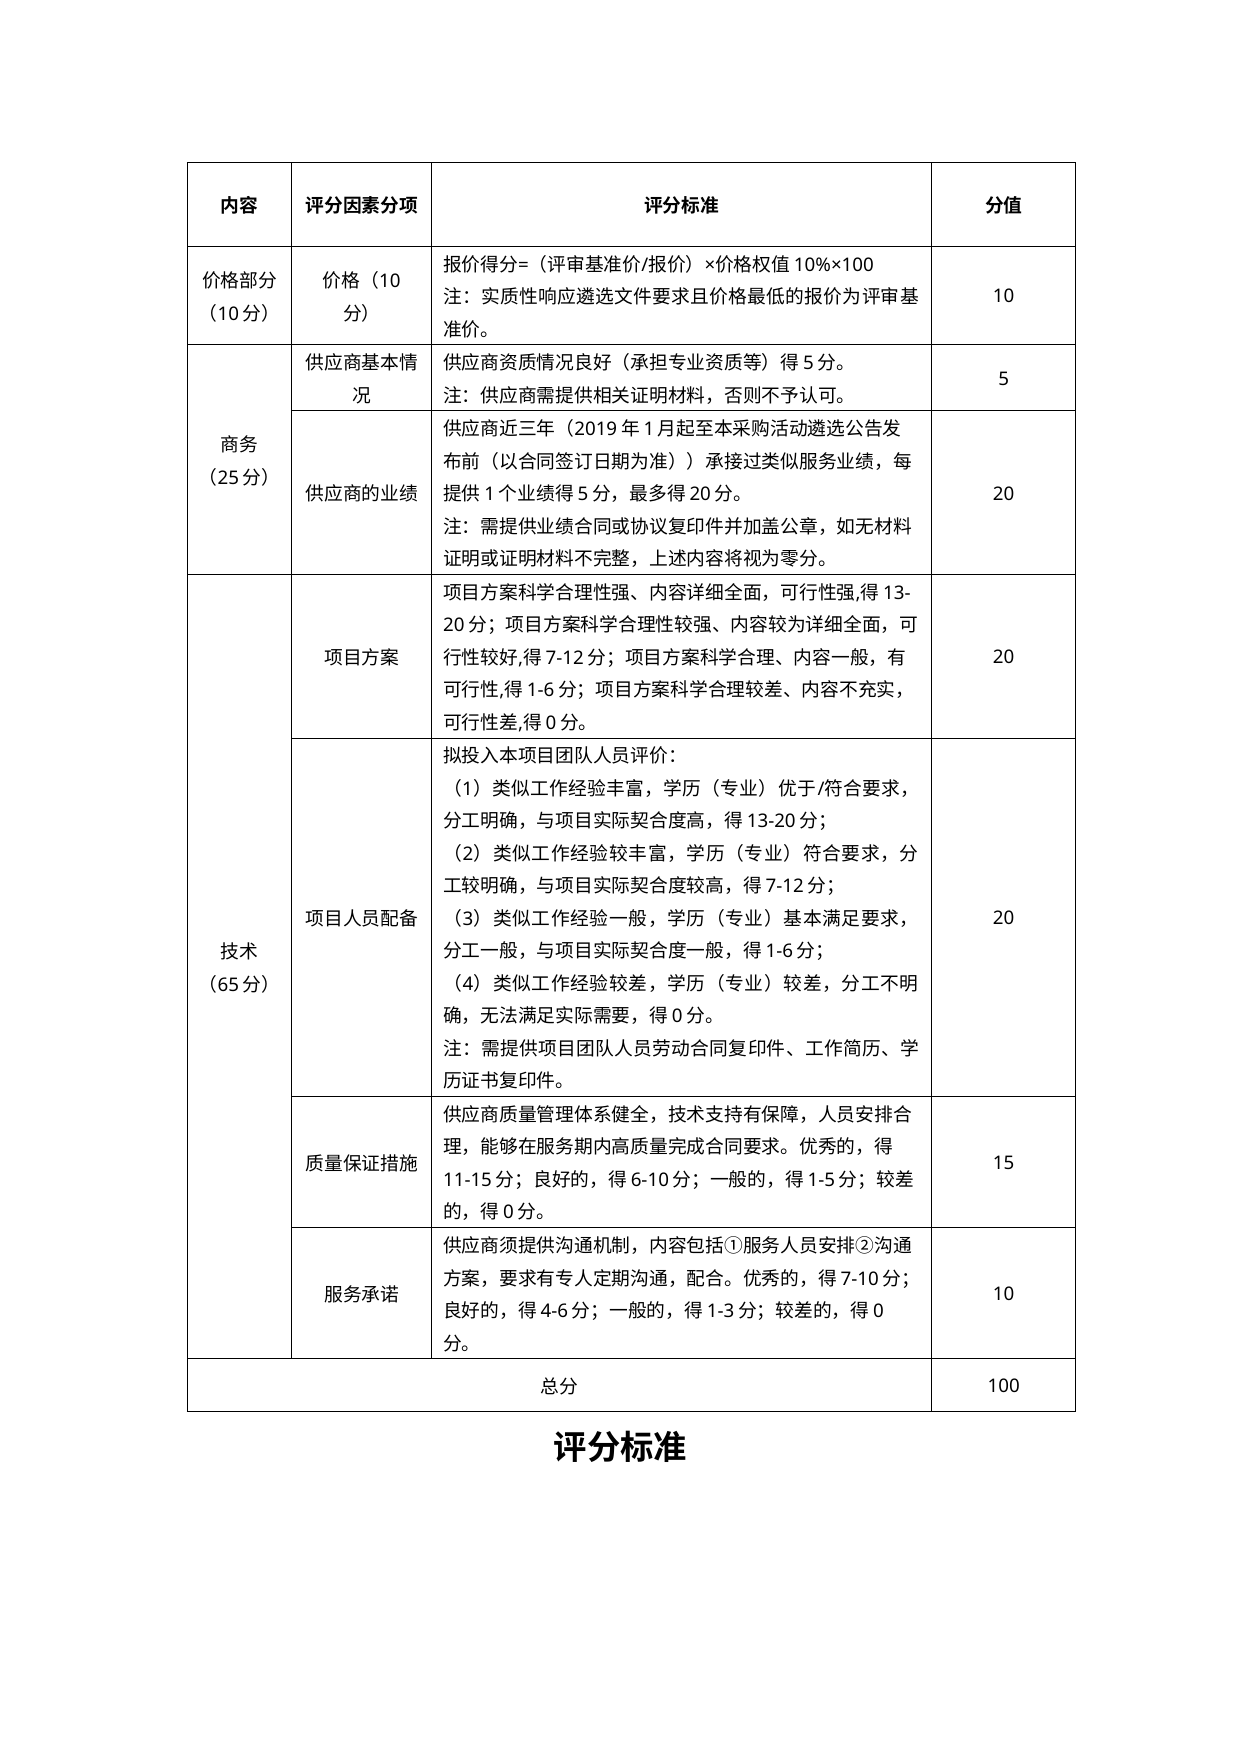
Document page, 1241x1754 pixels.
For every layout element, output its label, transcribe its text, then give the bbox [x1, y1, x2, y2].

table_cell 供应商资质情况良好（承担专业资质等）得5分。 注：供应商需提供相关证明材料，否则不予认可。 [432, 345, 931, 410]
table_cell 100 [932, 1359, 1075, 1411]
table_cell 拟投入本项目团队人员评价： （1）类似工作经验丰富，学历（专业）优于/符合要求，分工明确，与项目实际契合度高，得13-20分； （2）类似工作经验较丰富，学历（专业）符合要求，分工较明确，与项目实际契合度较高，得7-12分； （3）类似工作经验一般，学历（专业）基本满足要求，分工一般，与项目实际契合度一般，得1-6分； （4）类似工作经验较差，学历（专业）较差，分工不明确，无法满足实际需要，得0分。 注：需提供项目团队人员劳动合同复印件、工作简历、学历证书复印件。 [432, 739, 931, 1096]
table_cell 20 [932, 739, 1075, 1096]
table_cell 服务承诺 [292, 1228, 431, 1358]
table_cell 供应商须提供沟通机制，内容包括①服务人员安排②沟通方案，要求有专人定期沟通，配合。优秀的，得7-10分；良好的，得4-6分；一般的，得1-3分；较差的，得0分。 [432, 1228, 931, 1358]
table_cell 供应商基本情况 [292, 345, 431, 410]
table_cell 15 [932, 1097, 1075, 1227]
table_cell 价格（10分） [292, 247, 431, 344]
table_cell 项目人员配备 [292, 739, 431, 1096]
table_header 内容 [188, 163, 291, 246]
table_header 评分因素分项 [292, 163, 431, 246]
table_cell 价格部分（10分） [188, 247, 291, 344]
table_cell 供应商质量管理体系健全，技术支持有保障，人员安排合理，能够在服务期内高质量完成合同要求。优秀的，得11-15分；良好的，得6-10分；一般的，得1-5分；较差的，得0分。 [432, 1097, 931, 1227]
table_cell 技术 （65分） [188, 575, 291, 1358]
table_cell 20 [932, 411, 1075, 574]
table_cell 供应商近三年（2019年1月起至本采购活动遴选公告发布前（以合同签订日期为准））承接过类似服务业绩，每提供1个业绩得5分，最多得20分。 注：需提供业绩合同或协议复印件并加盖公章，如无材料证明或证明材料不完整，上述内容将视为零分。 [432, 411, 931, 574]
table_cell 供应商的业绩 [292, 411, 431, 574]
table_cell 商务 （25分） [188, 345, 291, 574]
table_header 分值 [932, 163, 1075, 246]
table_header 评分标准 [432, 163, 931, 246]
table_cell 项目方案科学合理性强、内容详细全面，可行性强,得13-20分；项目方案科学合理性较强、内容较为详细全面，可行性较好,得7-12分；项目方案科学合理、内容一般，有可行性,得1-6分；项目方案科学合理较差、内容不充实，可行性差,得0分。 [432, 575, 931, 737]
table_cell 20 [932, 575, 1075, 737]
table_cell 10 [932, 247, 1075, 344]
table_cell 质量保证措施 [292, 1097, 431, 1227]
table_cell 5 [932, 345, 1075, 410]
table_cell 项目方案 [292, 575, 431, 737]
table_cell 报价得分=（评审基准价/报价）×价格权值10%×100 注：实质性响应遴选文件要求且价格最低的报价为评审基准价。 [432, 247, 931, 344]
table_cell 总分 [188, 1359, 931, 1411]
table_cell 10 [932, 1228, 1075, 1358]
text 评分标准 [187, 1412, 1053, 1477]
